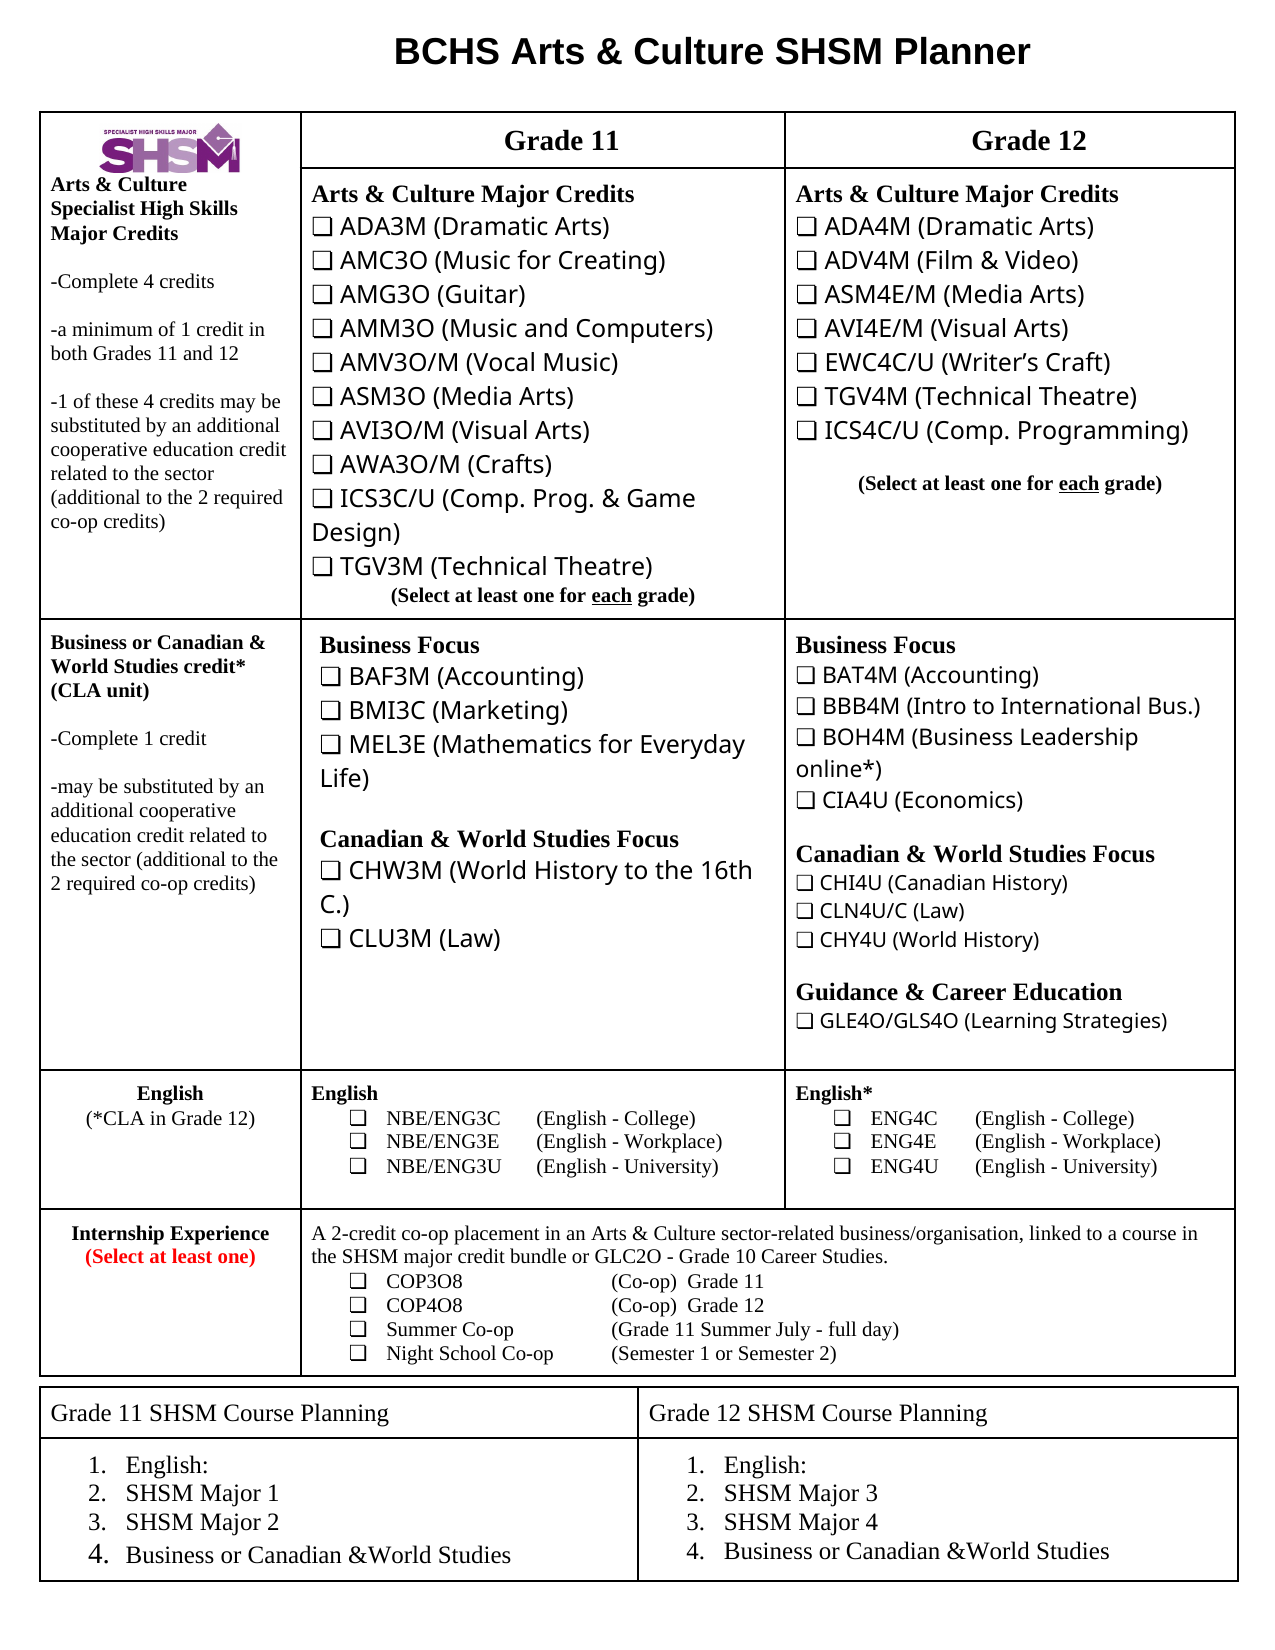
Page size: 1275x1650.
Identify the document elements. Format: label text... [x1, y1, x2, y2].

table_cell Business or Canadian & World Studies credit* (CLA unit) -Complete 1 credit -may be substituted by an additional cooperative education credit related to the sector (additional to the 2 required co-op credits) [41, 620, 300, 1069]
table_cell Arts & Culture Major Credits ❏ ADA4M (Dramatic Arts) ❏ ADV4M (Film & Video) ❏ ASM4E/M (Media Arts) ❏ AVI4E/M (Visual Arts) ❏ EWC4C/U (Writer’s Craft) ❏ TGV4M (Technical Theatre) ❏ ICS4C/U (Comp. Programming) (Select at least one for each grade) [786, 169, 1234, 617]
text BCHS Arts & Culture SHSM Planner [131, 29, 1219, 73]
table_cell English (*CLA in Grade 12) [41, 1071, 300, 1208]
table_header Grade 11 [302, 113, 784, 167]
table_cell English* ENG4C (English - College) ENG4E (English - Workplace) ENG4U (English - University) [786, 1071, 1234, 1208]
table_cell Business Focus ❏ BAF3M (Accounting) ❏ BMI3C (Marketing) ❏ MEL3E (Mathematics for Everyday Life) Canadian & World Studies Focus ❏ CHW3M (World History to the 16th C.) ❏ CLU3M (Law) [302, 620, 784, 1069]
table_header Arts & Culture Specialist High Skills Major Credits -Complete 4 credits -a minimum of 1 credit in both Grades 11 and 12 -1 of these 4 credits may be substituted by an additional cooperative education credit related to the sector (additional to the 2 required co-op credits) [41, 113, 300, 617]
table_cell Arts & Culture Major Credits ❏ ADA3M (Dramatic Arts) ❏ AMC3O (Music for Creating) ❏ AMG3O (Guitar) ❏ AMM3O (Music and Computers) ❏ AMV3O/M (Vocal Music) ❏ ASM3O (Media Arts) ❏ AVI3O/M (Visual Arts) ❏ AWA3O/M (Crafts) ❏ ICS3C/U (Comp. Prog. & Game Design) ❏ TGV3M (Technical Theatre) (Select at least one for each grade) [302, 169, 784, 617]
table_cell English: SHSM Major 3 SHSM Major 4 Business or Canadian &World Studies [639, 1439, 1237, 1580]
picture [99, 123, 242, 173]
table_header Grade 11 SHSM Course Planning [41, 1388, 637, 1437]
table_cell A 2-credit co-op placement in an Arts & Culture sector-related business/organisation, linked to a course in the SHSM major credit bundle or GLC2O - Grade 10 Career Studies. COP3O8 (Co-op) Grade 11 COP4O8 (Co-op) Grade 12 Summer Co-op (Grade 11 Summer July - full day) Night School Co-op (Semester 1 or Semester 2) [302, 1210, 1234, 1375]
table_header Grade 12 SHSM Course Planning [639, 1388, 1237, 1437]
table_cell Business Focus ❏ BAT4M (Accounting) ❏ BBB4M (Intro to International Bus.) ❏ BOH4M (Business Leadership online*) ❏ CIA4U (Economics) Canadian & World Studies Focus ❏ CHI4U (Canadian History) ❏ CLN4U/C (Law) ❏ CHY4U (World History) Guidance & Career Education ❏ GLE4O/GLS4O (Learning Strategies) [786, 620, 1234, 1069]
table_header Grade 12 [786, 113, 1234, 167]
table_cell Internship Experience (Select at least one) [41, 1210, 300, 1375]
table_cell English: SHSM Major 1 SHSM Major 2 Business or Canadian &World Studies [41, 1439, 637, 1580]
table_cell English NBE/ENG3C (English - College) NBE/ENG3E (English - Workplace) NBE/ENG3U (English - University) [302, 1071, 784, 1208]
